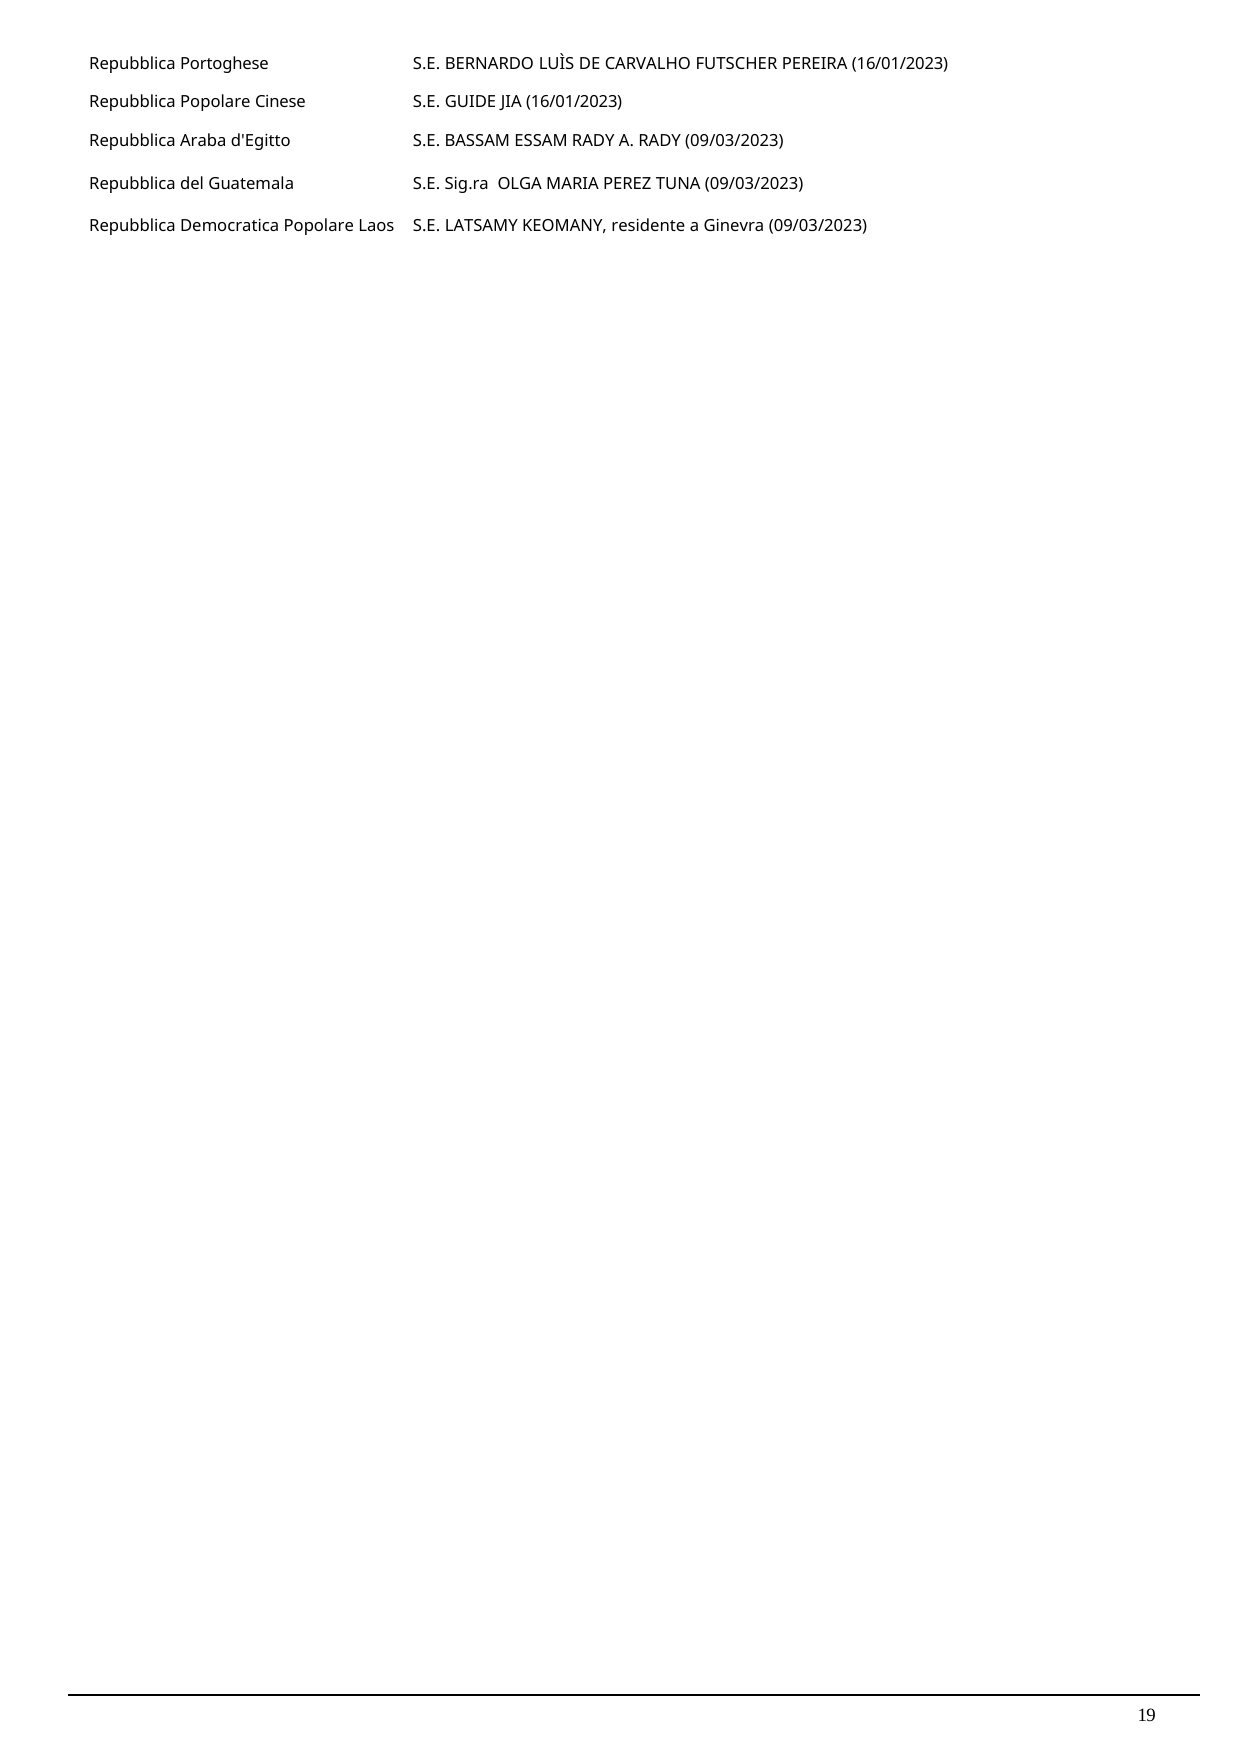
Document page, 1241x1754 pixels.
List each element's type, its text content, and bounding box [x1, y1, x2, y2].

text Repubblica Araba d'Egitto S.E. BASSAM ESSAM RADY A. RADY (09/03/2023) Repubblica del Guatemala S.E. Sig.ra OLGA MARIA PEREZ TUNA (09/03/2023) Repubblica Democratica Popolare Laos S.E. LATSAMY KEOMANY, residente a Ginevra (09/03/2023) [89, 129, 869, 237]
text Repubblica Popolare Cinese S.E. GUIDE JIA (16/01/2023) [89, 89, 1211, 112]
text Repubblica Portoghese S.E. BERNARDO LUÌS DE CARVALHO FUTSCHER PEREIRA (16/01/2023) [89, 54, 1211, 73]
